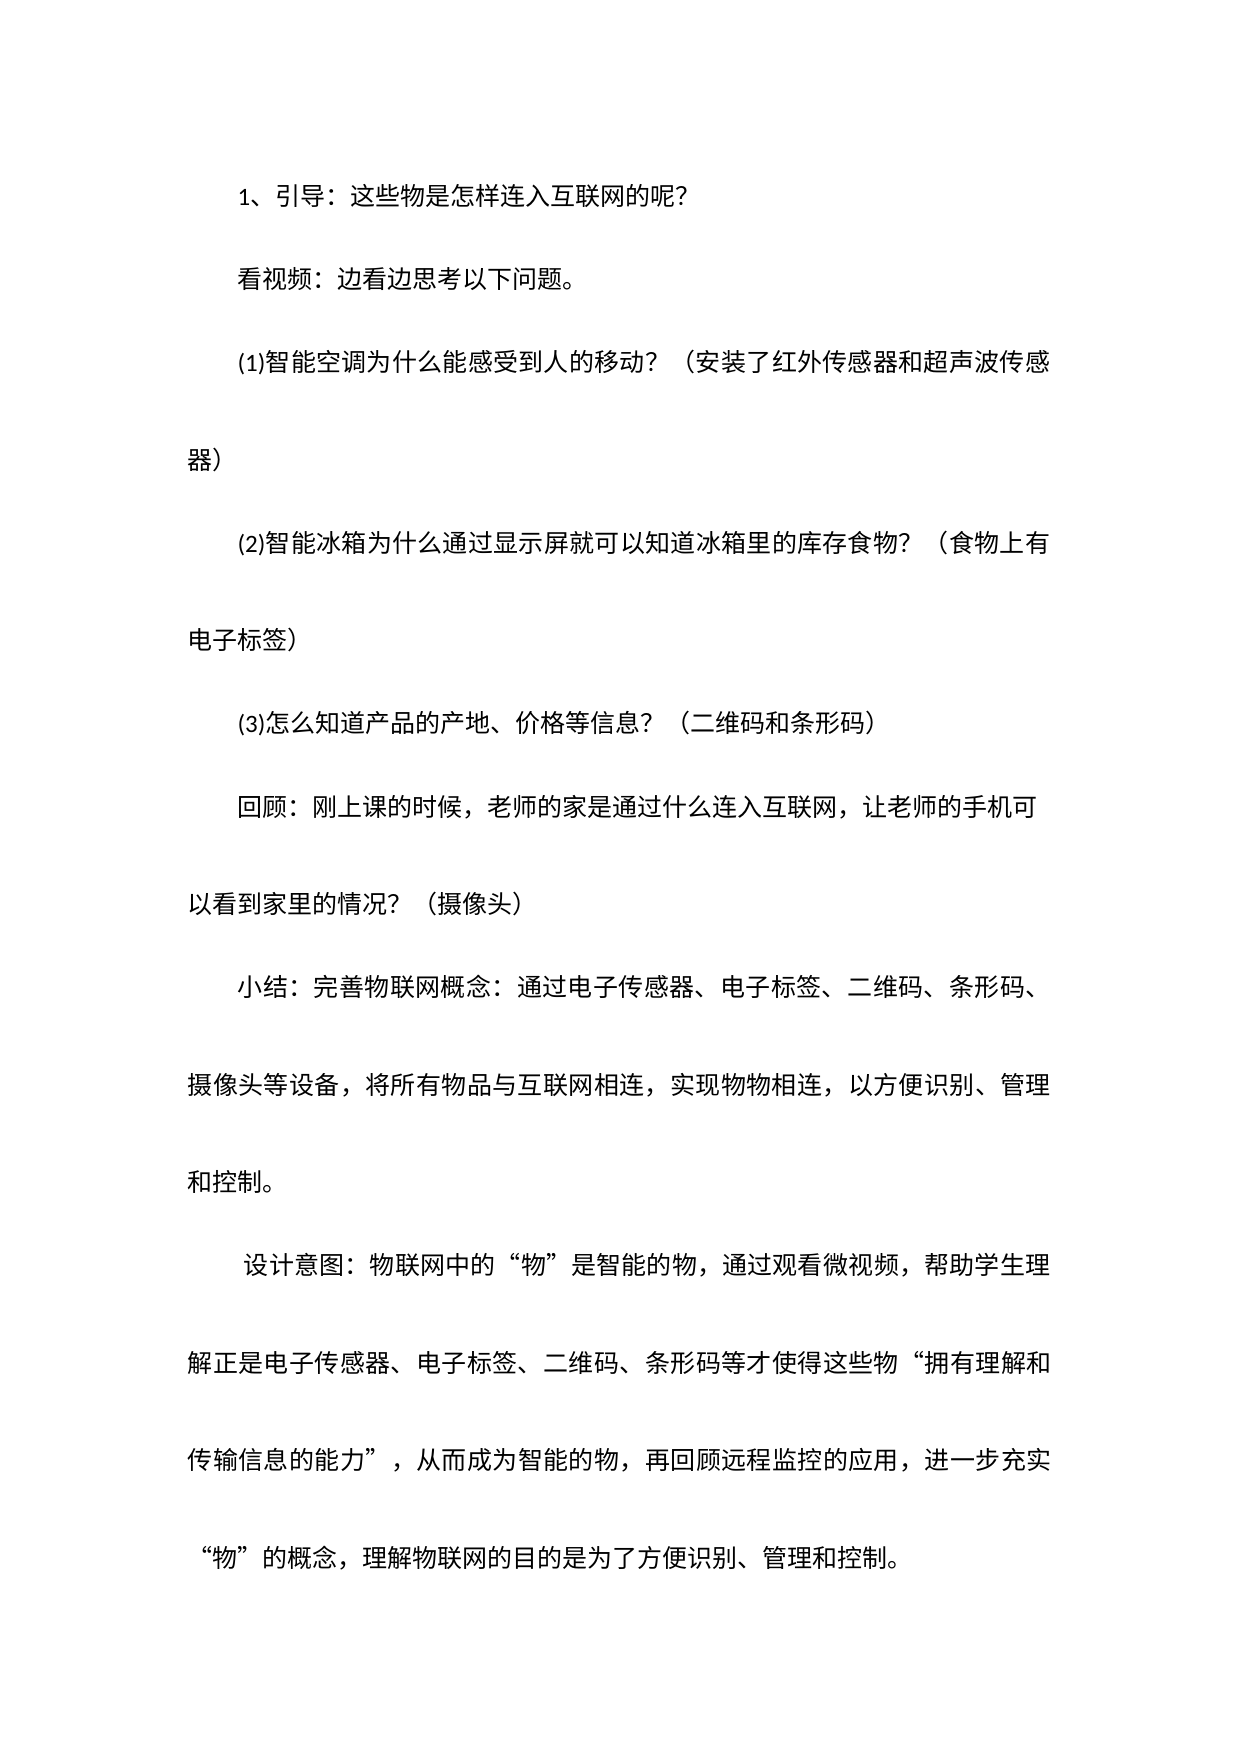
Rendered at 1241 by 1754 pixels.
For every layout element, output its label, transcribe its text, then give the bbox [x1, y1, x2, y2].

text 设计意图：物联网中的“物”是智能的物，通过观看微视频，帮助学生理解正是电子传感器、电子标签、二维码、条形码等才使得这些物“拥有理解和传输信息的能力”，从而成为智能的物，再回顾远程监控的应用，进一步充实“物”的概念，理解物联网的目的是为了方便识别、管理和控制。 [187, 1231, 1053, 1589]
text (3)怎么知道产品的产地、价格等信息？（二维码和条形码） [187, 689, 1053, 754]
text 小结：完善物联网概念：通过电子传感器、电子标签、二维码、条形码、摄像头等设备，将所有物品与互联网相连，实现物物相连，以方便识别、管理和控制。 [187, 953, 1053, 1213]
text (1)智能空调为什么能感受到人的移动？（安装了红外传感器和超声波传感器） [187, 328, 1053, 491]
text 看视频：边看边思考以下问题。 [187, 245, 1053, 310]
text 回顾：刚上课的时候，老师的家是通过什么连入互联网，让老师的手机可以看到家里的情况？（摄像头） [187, 773, 1053, 935]
text (2)智能冰箱为什么通过显示屏就可以知道冰箱里的库存食物？（食物上有电子标签） [187, 509, 1053, 671]
text 1、引导：这些物是怎样连入互联网的呢？ [187, 162, 1053, 227]
